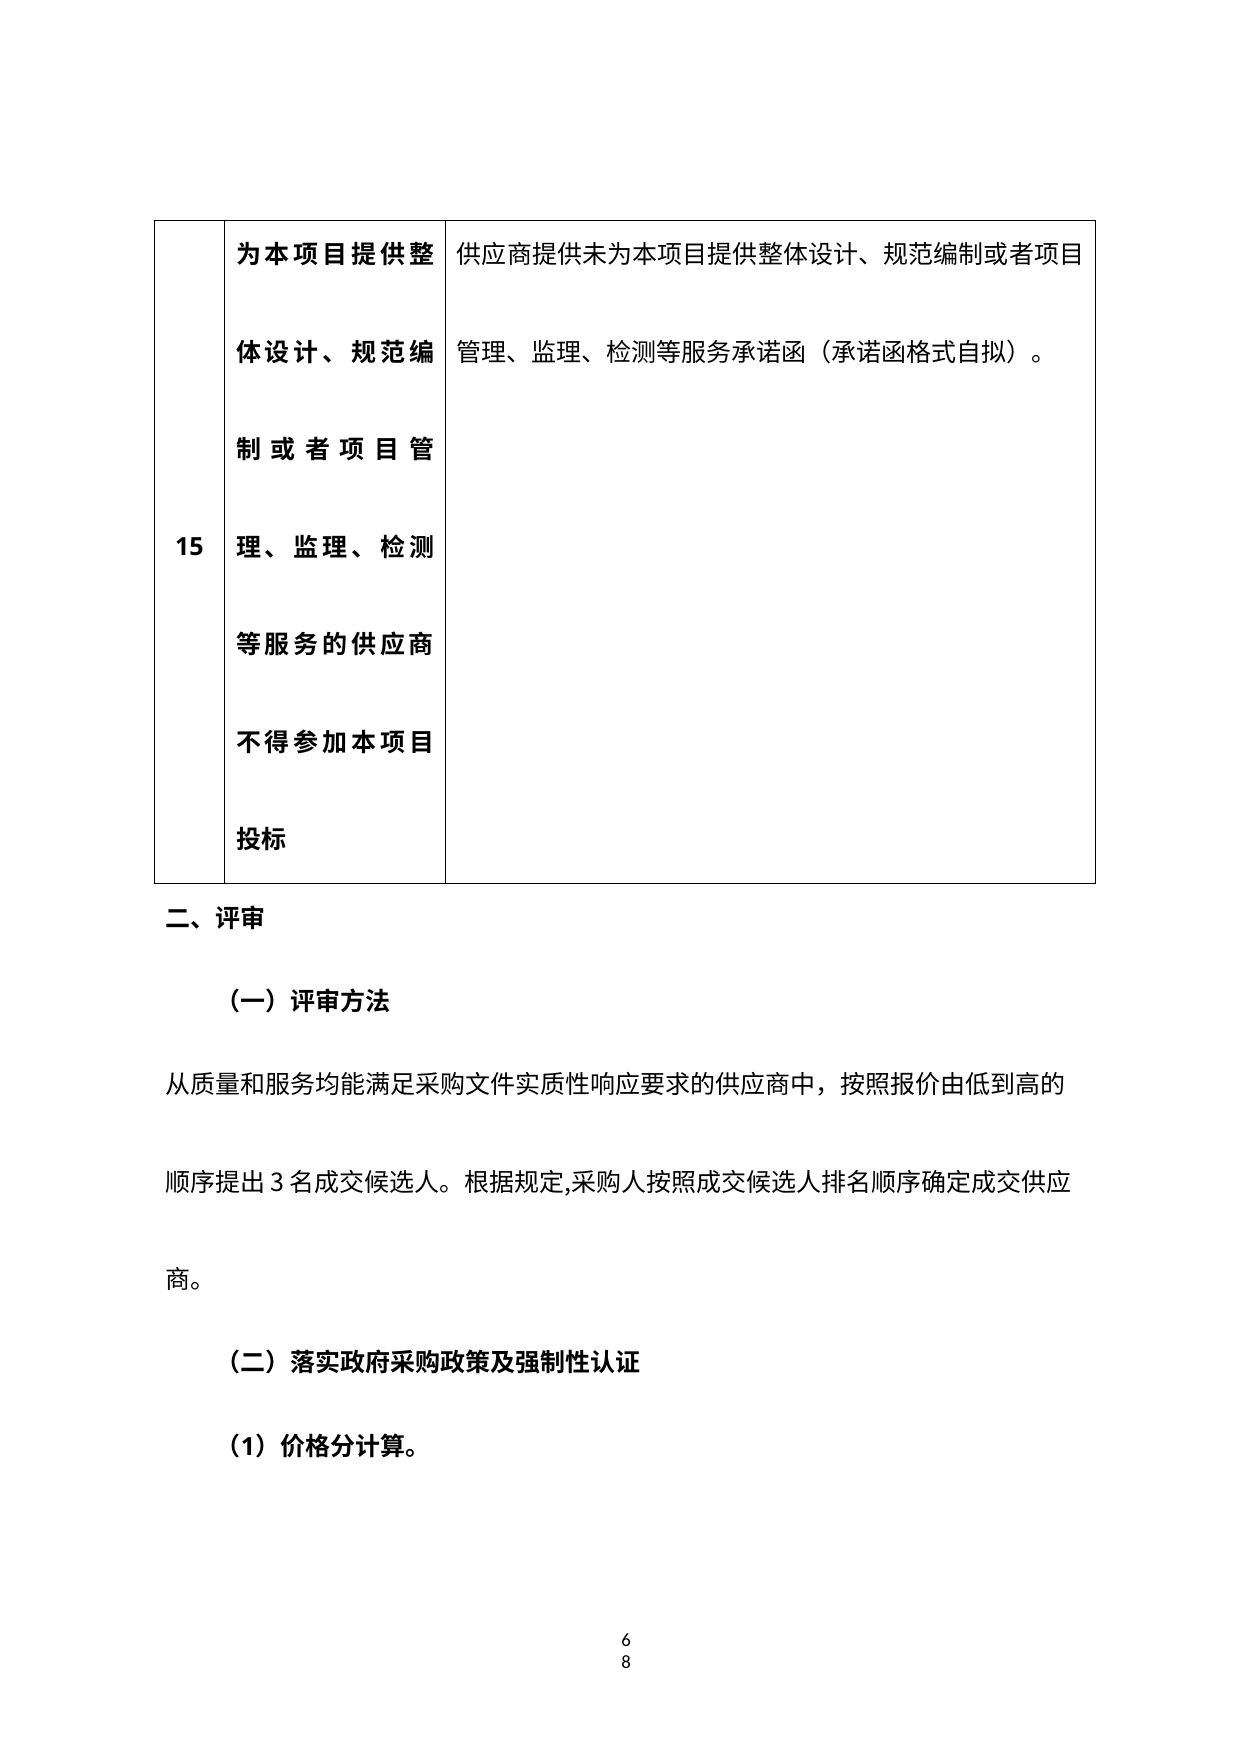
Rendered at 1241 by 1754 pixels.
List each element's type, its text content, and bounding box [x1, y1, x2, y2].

text 从质量和服务均能满足采购文件实质性响应要求的供应商中，按照报价由低到高的顺序提出3名成交候选人。根据规定,采购人按照成交候选人排名顺序确定成交供应商。 [165, 1050, 1087, 1310]
text （1）价格分计算。 [165, 1412, 1087, 1477]
table_cell 为本项目提供整体设计、规范编制或者项目管理、监理、检测等服务的供应商不得参加本项目投标 [225, 221, 445, 883]
table_cell 15 [155, 221, 224, 883]
table_cell 供应商提供未为本项目提供整体设计、规范编制或者项目管理、监理、检测等服务承诺函（承诺函格式自拟）。 [446, 221, 1095, 883]
text （二）落实政府采购政策及强制性认证 [165, 1328, 1087, 1393]
text 二、评审 [165, 884, 1087, 949]
text （一）评审方法 [165, 967, 1087, 1032]
